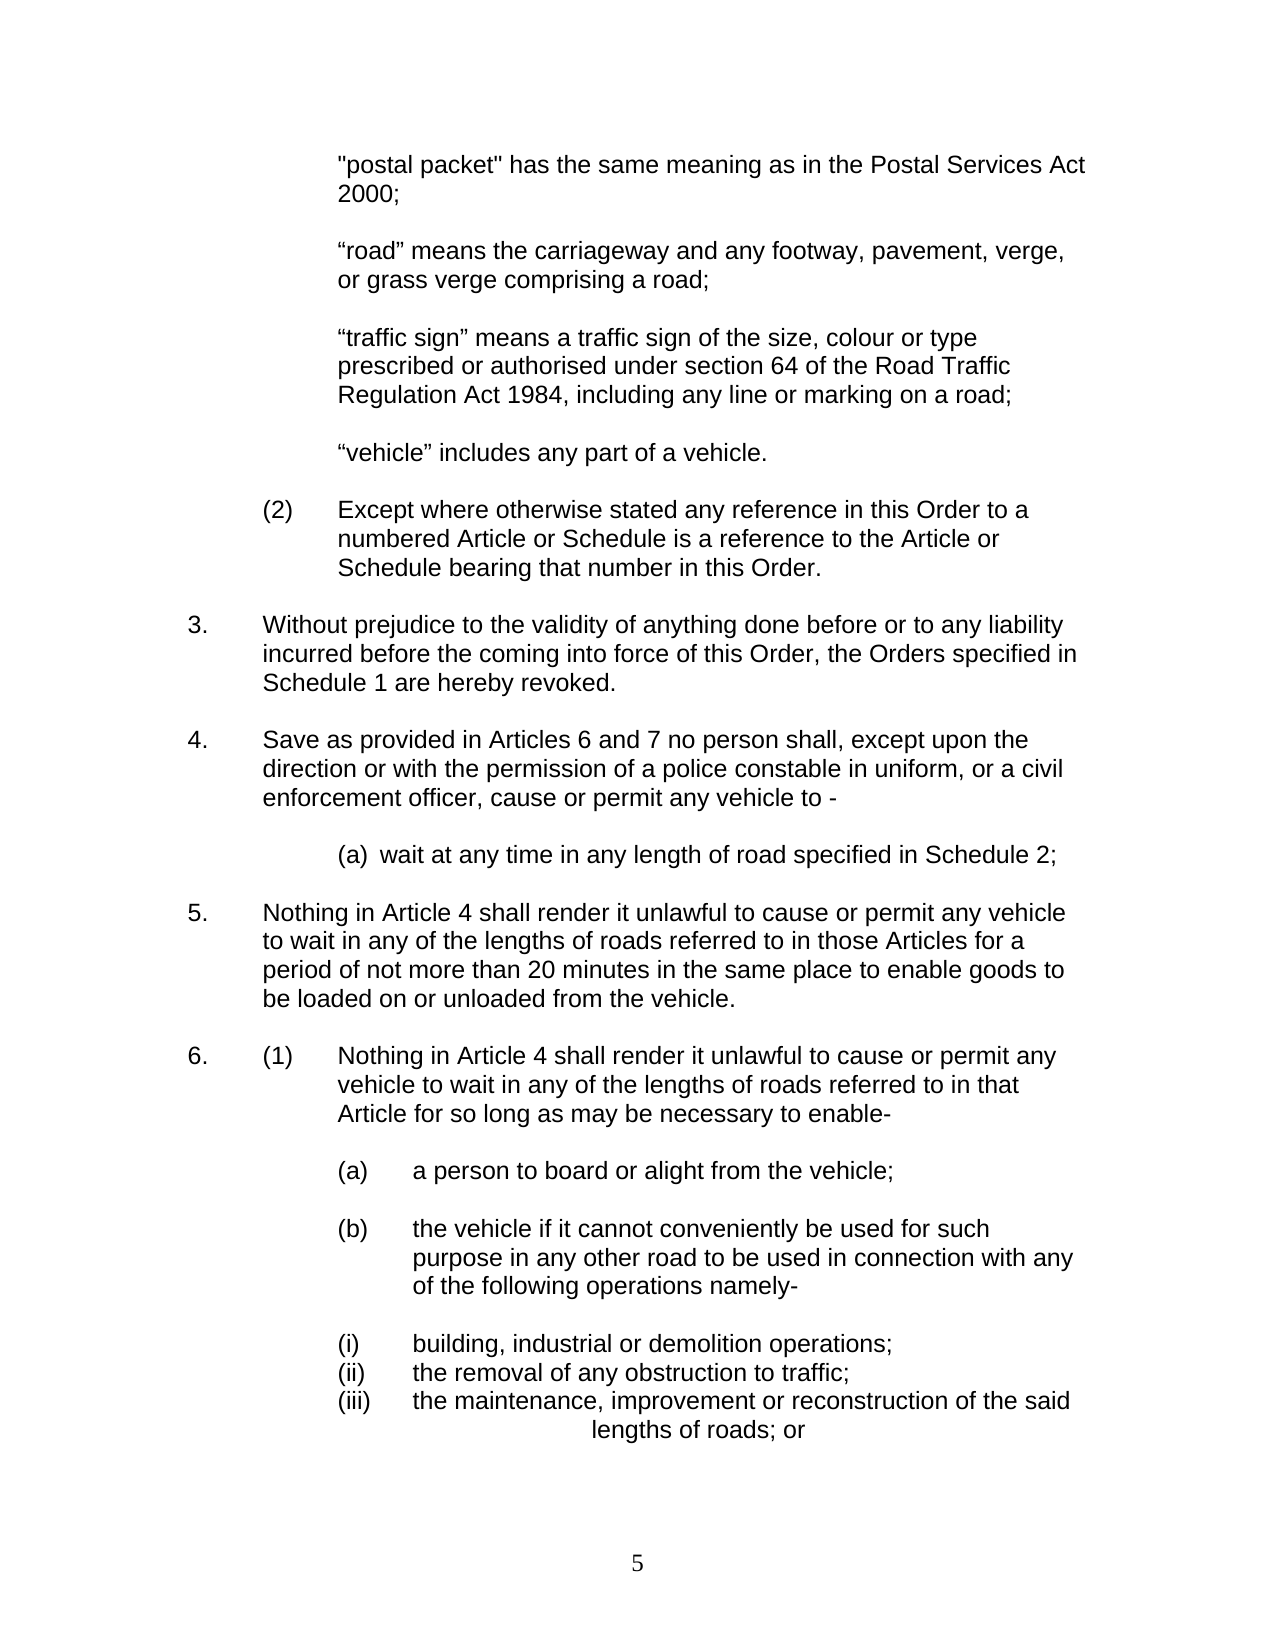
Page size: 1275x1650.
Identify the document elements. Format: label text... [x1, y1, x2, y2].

text 4. Save as provided in Articles 6 and 7 no person shall, except upon the direction or with the permission of a police constable in uniform, or a civil enforcement officer, cause or permit any vehicle to - [187, 725, 1087, 811]
text 5. Nothing in Article 4 shall render it unlawful to cause or permit any vehicle to wait in any of the lengths of roads referred to in those Articles for a period of not more than 20 minutes in the same place to enable goods to be loaded on or unloaded from the vehicle. [187, 897, 1087, 1012]
text “vehicle” includes any part of a vehicle. [337, 437, 1087, 466]
text (b) the vehicle if it cannot conveniently be used for such purpose in any other road to be used in connection with any of the following operations namely- [337, 1214, 1087, 1300]
text 3. Without prejudice to the validity of anything done before or to any liability incurred before the coming into force of this Order, the Orders specified in Schedule 1 are hereby revoked. [187, 610, 1087, 696]
text (i) building, industrial or demolition operations; [337, 1329, 1087, 1357]
text (a) a person to board or alight from the vehicle; [337, 1156, 1087, 1185]
list wait at any time in any length of road specified in Schedule 2; [337, 840, 1087, 869]
text “road” means the carriageway and any footway, pavement, verge, or grass verge comprising a road; [337, 236, 1087, 294]
text (iii) the maintenance, improvement or reconstruction of the said lengths of roads; or [337, 1386, 1087, 1444]
text “traffic sign” means a traffic sign of the size, colour or type prescribed or authorised under section 64 of the Road Traffic Regulation Act 1984, including any line or marking on a road; [337, 322, 1087, 409]
text "postal packet" has the same meaning as in the Postal Services Act 2000; [337, 150, 1087, 207]
text 6. (1) Nothing in Article 4 shall render it unlawful to cause or permit any vehicle to wait in any of the lengths of roads referred to in that Article for so long as may be necessary to enable- [187, 1041, 1087, 1127]
text (2) Except where otherwise stated any reference in this Order to a numbered Article or Schedule is a reference to the Article or Schedule bearing that number in this Order. [262, 495, 1087, 581]
text (ii) the removal of any obstruction to traffic; [337, 1357, 1087, 1386]
